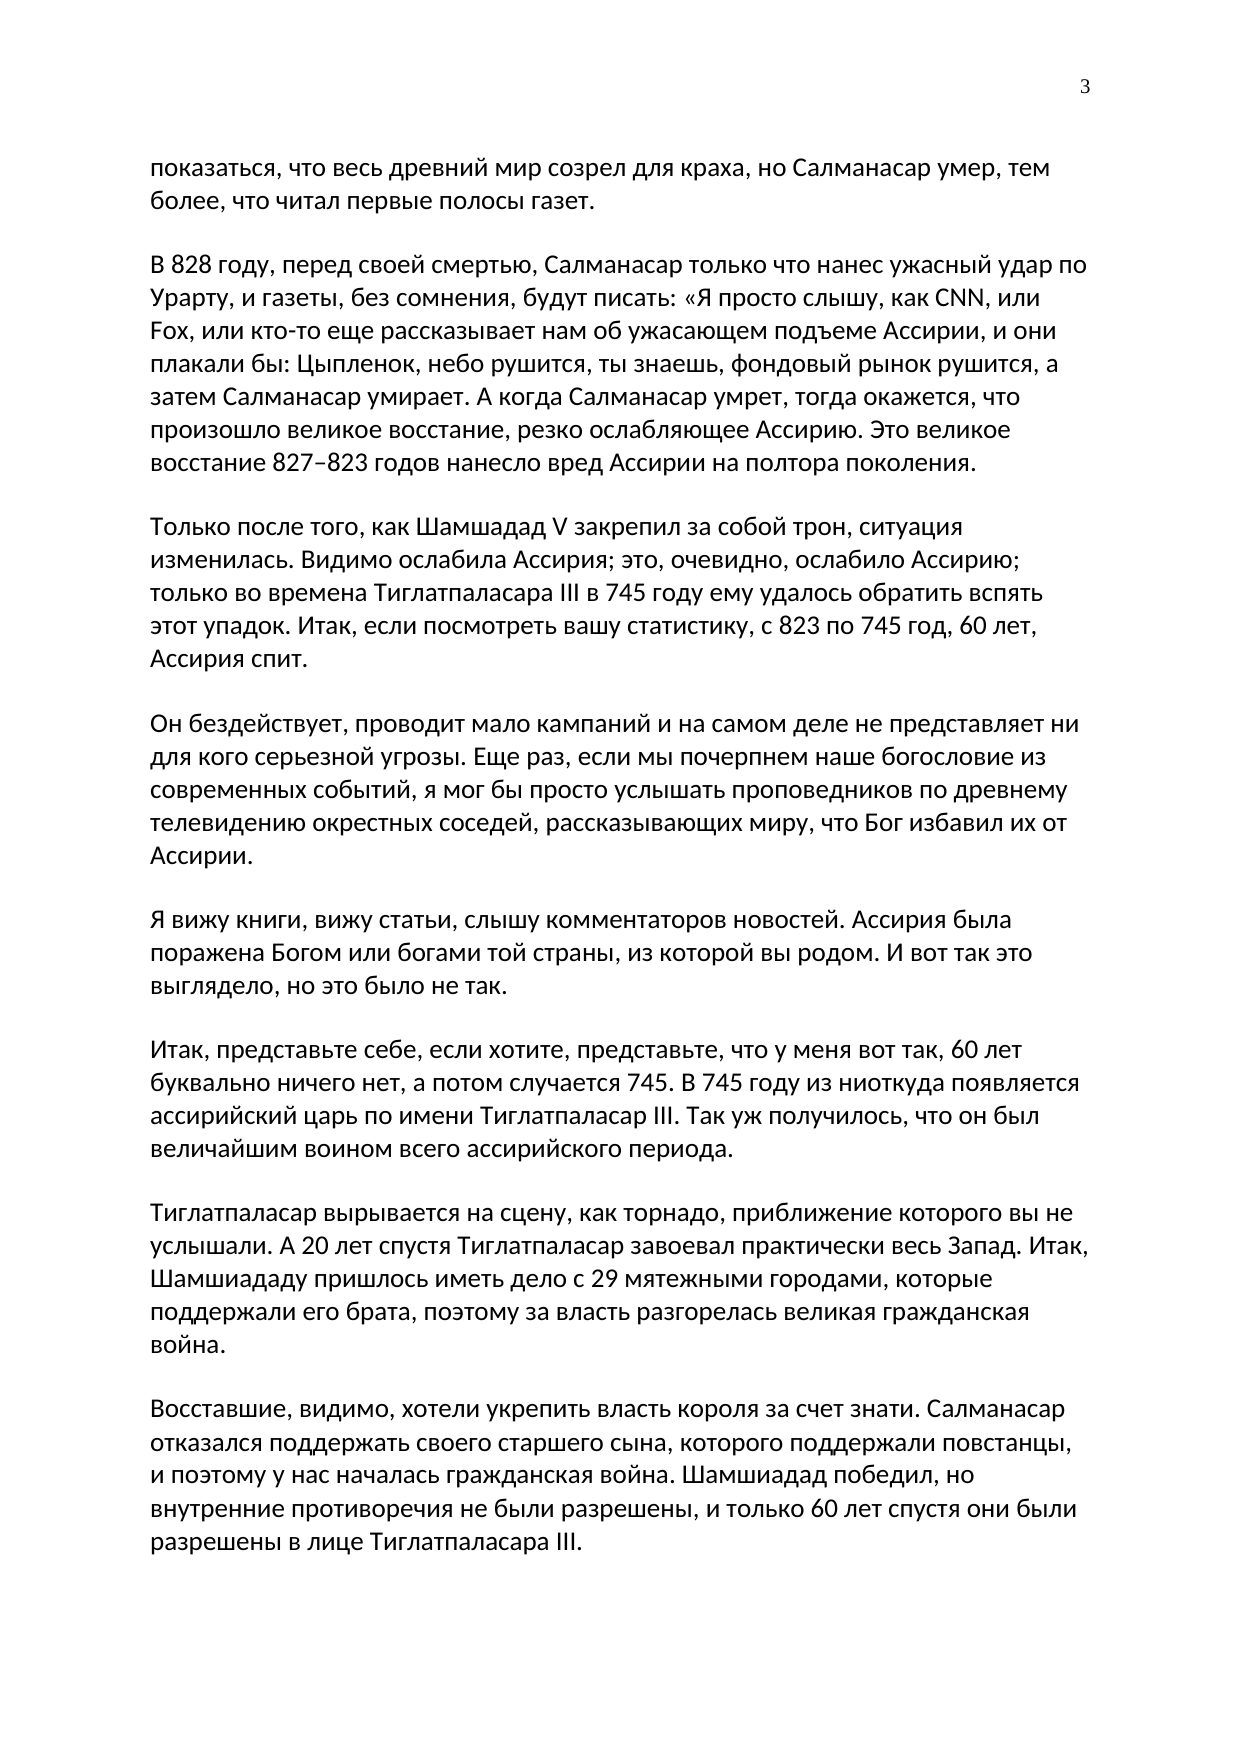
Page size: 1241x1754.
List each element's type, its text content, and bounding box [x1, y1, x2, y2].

text Итак, представьте себе, если хотите, представьте, что у меня вот так, 60 лет буквально ничего нет, а потом случается 745. В 745 году из ниоткуда появляется ассирийский царь по имени Тиглатпаласар III. Так уж получилось, что он был величайшим воином всего ассирийского периода. [150, 1032, 1090, 1164]
text В 828 году, перед своей смертью, Салманасар только что нанес ужасный удар по Урарту, и газеты, без сомнения, будут писать: «Я просто слышу, как CNN, или Fox, или кто-то еще рассказывает нам об ужасающем подъеме Ассирии, и они плакали бы: Цыпленок, небо рушится, ты знаешь, фондовый рынок рушится, а затем Салманасар умирает. А когда Салманасар умрет, тогда окажется, что произошло великое восстание, резко ослабляющее Ассирию. Это великое восстание 827–823 годов нанесло вред Ассирии на полтора поколения. [150, 247, 1090, 478]
text Он бездействует, проводит мало кампаний и на самом деле не представляет ни для кого серьезной угрозы. Еще раз, если мы почерпнем наше богословие из современных событий, я мог бы просто услышать проповедников по древнему телевидению окрестных соседей, рассказывающих миру, что Бог избавил их от Ассирии. [150, 706, 1090, 871]
text Я вижу книги, вижу статьи, слышу комментаторов новостей. Ассирия была поражена Богом или богами той страны, из которой вы родом. И вот так это выглядело, но это было не так. [150, 902, 1090, 1001]
text Только после того, как Шамшадад V закрепил за собой трон, ситуация изменилась. Видимо ослабила Ассирия; это, очевидно, ослабило Ассирию; только во времена Тиглатпаласара III в 745 году ему удалось обратить вспять этот упадок. Итак, если посмотреть вашу статистику, с 823 по 745 год, 60 лет, Ассирия спит. [150, 509, 1090, 674]
text Тиглатпаласар вырывается на сцену, как торнадо, приближение которого вы не услышали. А 20 лет спустя Тиглатпаласар завоевал практически весь Запад. Итак, Шамшиададу пришлось иметь дело с 29 мятежными городами, которые поддержали его брата, поэтому за власть разгорелась великая гражданская война. [150, 1195, 1090, 1361]
text Восставшие, видимо, хотели укрепить власть короля за счет знати. Салманасар отказался поддержать своего старшего сына, которого поддержали повстанцы, и поэтому у нас началась гражданская война. Шамшиадад победил, но внутренние противоречия не были разрешены, и только 60 лет спустя они были разрешены в лице Тиглатпаласара III. [150, 1392, 1090, 1557]
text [150, 150, 1090, 216]
